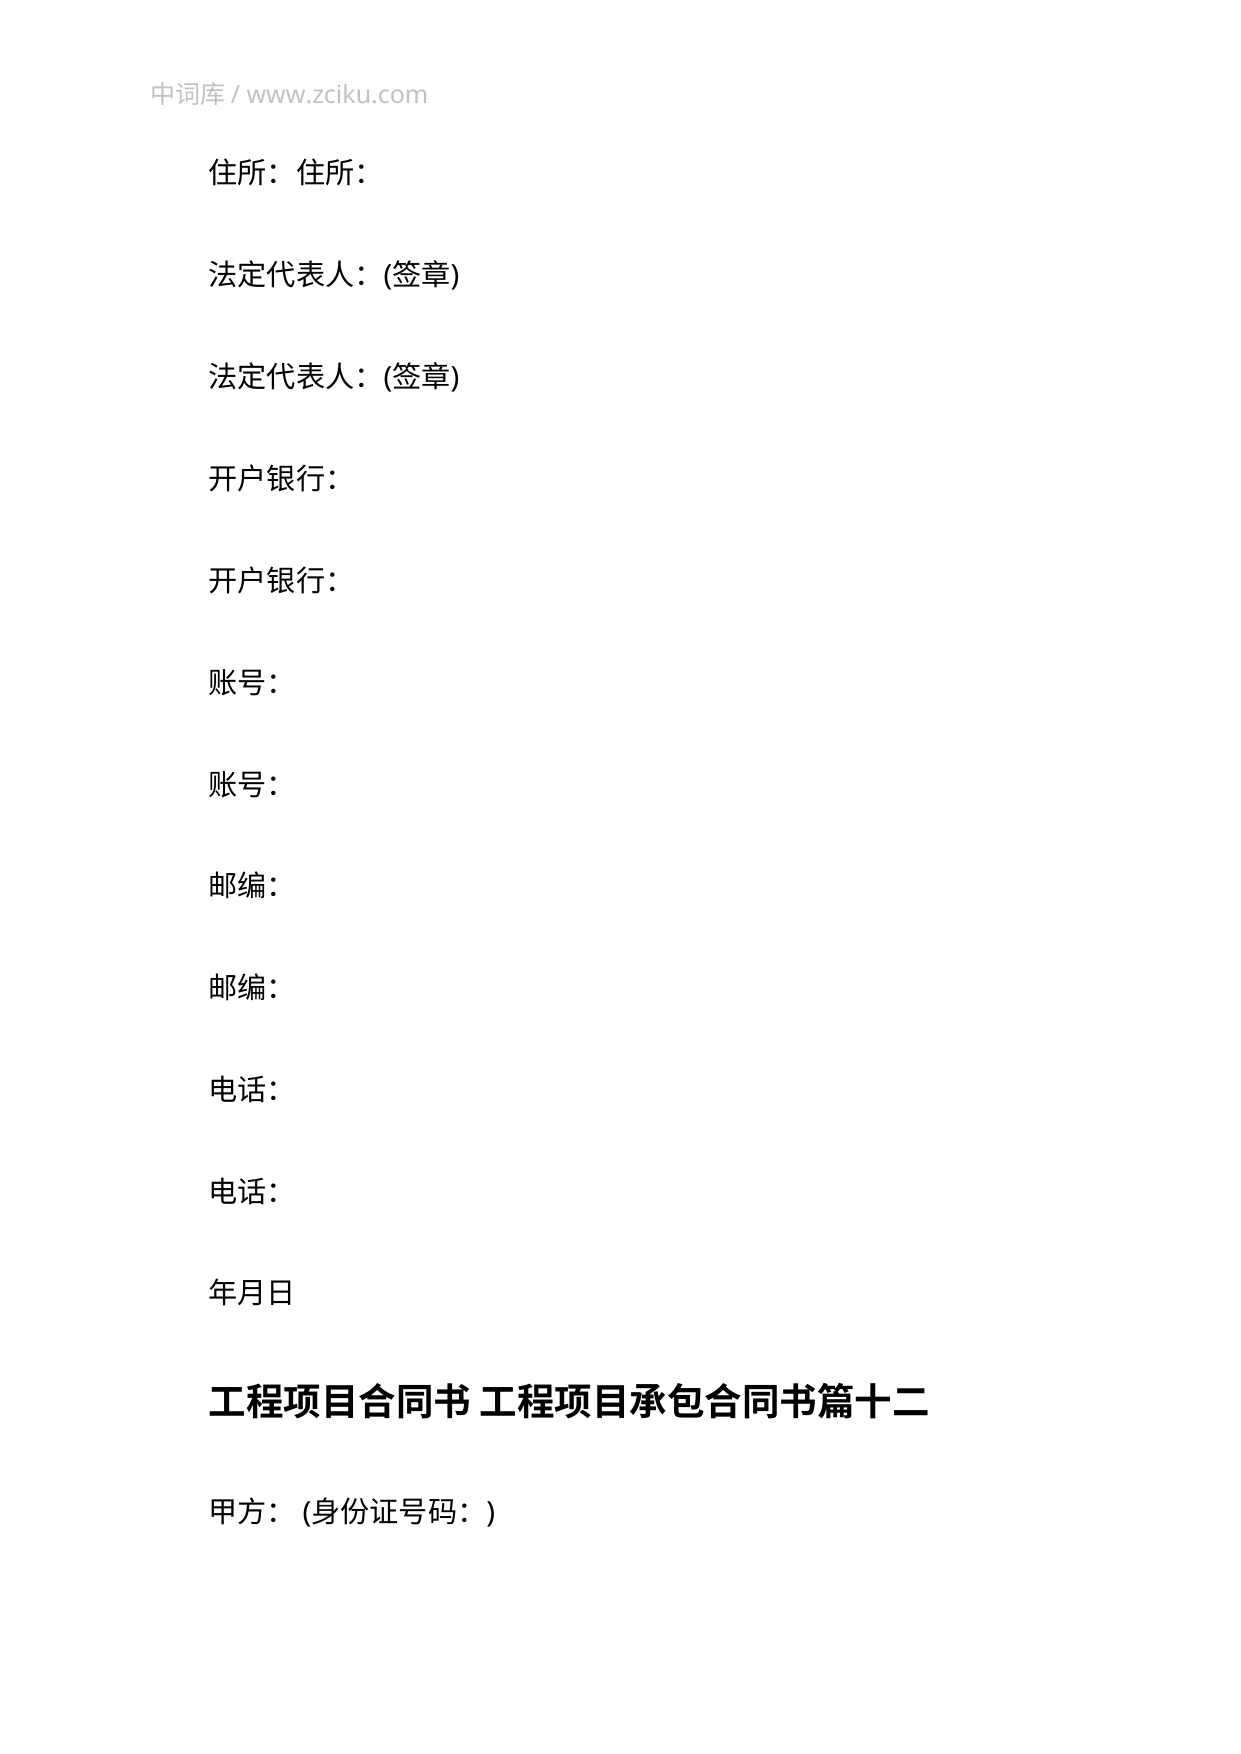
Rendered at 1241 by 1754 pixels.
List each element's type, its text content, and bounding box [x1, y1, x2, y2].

text 邮编： [150, 964, 1090, 1007]
text 账号： [150, 761, 1090, 803]
text 邮编： [150, 863, 1090, 905]
text 年月日 [150, 1270, 1090, 1312]
text 法定代表人：(签章) [150, 354, 1090, 396]
text 甲方： (身份证号码：) [150, 1489, 1090, 1531]
text 账号： [150, 659, 1090, 702]
text 工程项目合同书 工程项目承包合同书篇十二 [150, 1372, 1090, 1426]
text 开户银行： [150, 456, 1090, 498]
text 住所：住所： [150, 150, 1090, 192]
text 法定代表人：(签章) [150, 252, 1090, 294]
text 开户银行： [150, 557, 1090, 600]
text 电话： [150, 1168, 1090, 1210]
text 电话： [150, 1066, 1090, 1109]
